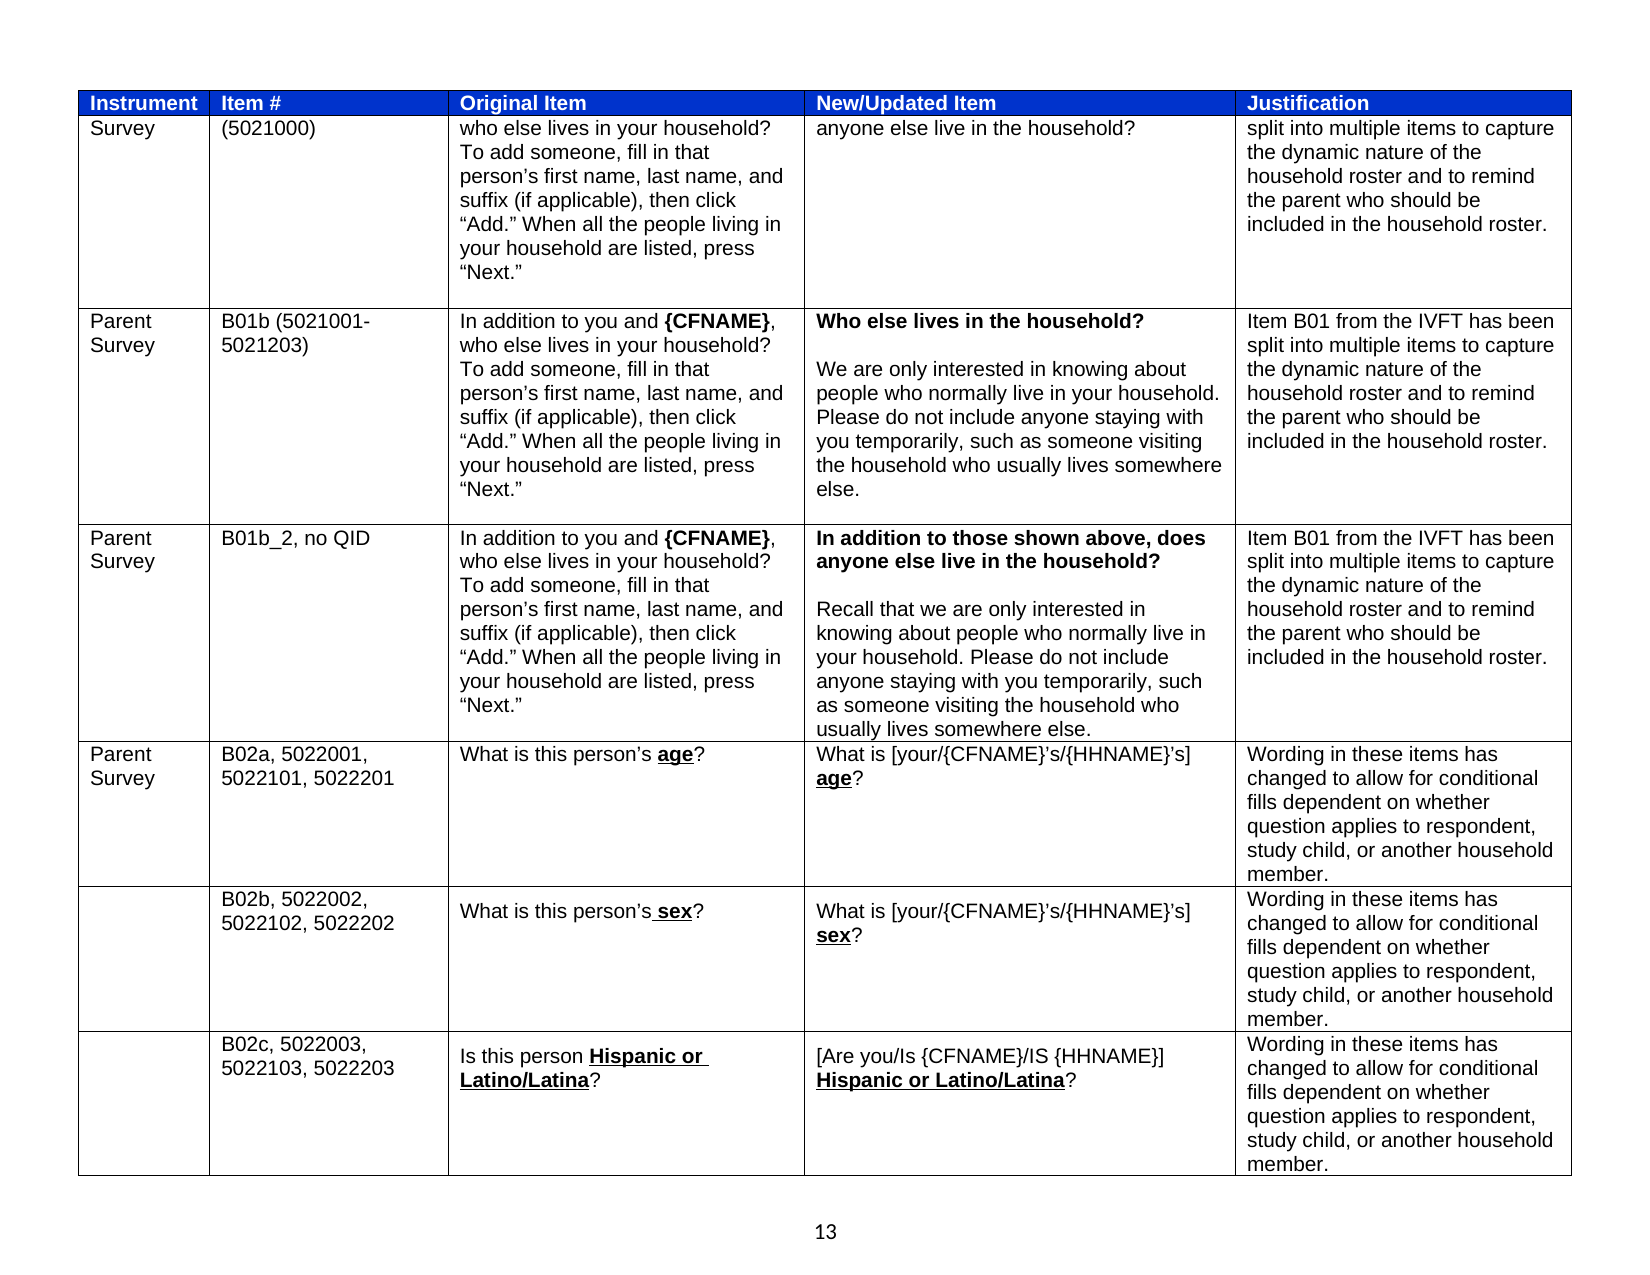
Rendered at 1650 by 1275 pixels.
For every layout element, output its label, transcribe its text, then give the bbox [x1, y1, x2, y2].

table_cell B02b, 5022002, 5022102, 5022202 [210, 887, 448, 1031]
table_cell B02a, 5022001, 5022101, 5022201 [210, 742, 448, 886]
table_cell What is this person’s sex? [449, 887, 804, 1031]
table_cell B01 (5021000) [210, 116, 448, 308]
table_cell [1236, 116, 1571, 308]
table_cell Parent Survey [79, 116, 209, 308]
table_cell What is this person’s age? [449, 742, 804, 886]
table_cell Parent Survey [79, 742, 209, 886]
table_cell Who else lives in the household? We are only interested in knowing about people who normally live in your household. Please do not include anyone staying with you temporarily, such as someone visiting the household who usually lives somewhere else. [805, 309, 1235, 524]
table_cell Is this person Hispanic or Latino/Latina? [449, 1032, 804, 1175]
table_cell In addition to those shown above, does anyone else live in the household? Recall that we are only interested in knowing about people who normally live in your household. Please do not include anyone staying with you temporarily, such as someone visiting the household who usually lives somewhere else. [805, 525, 1235, 741]
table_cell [805, 116, 1235, 308]
table_header Original Item [449, 91, 804, 115]
table_header Instrument [79, 91, 209, 115]
table_cell B01b (5021001-5021203) [210, 309, 448, 524]
table_cell B01b_2, no QID [210, 525, 448, 741]
table_cell What is [your/{CFNAME}’s/{HHNAME}’s] sex? [805, 887, 1235, 1031]
table_header New/Updated Item [805, 91, 1235, 115]
table_header Item # [210, 91, 448, 115]
table_cell Parent Survey [79, 525, 209, 741]
table_cell [Are you/Is {CFNAME}/IS {HHNAME}] Hispanic or Latino/Latina? [805, 1032, 1235, 1175]
table_header Justification [1236, 91, 1571, 115]
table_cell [449, 116, 804, 308]
table_cell [79, 887, 209, 1031]
table_cell What is [your/{CFNAME}’s/{HHNAME}’s] age? [805, 742, 1235, 886]
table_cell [1236, 1032, 1571, 1175]
table_cell B02c, 5022003, 5022103, 5022203 [210, 1032, 448, 1175]
table_cell [79, 1032, 209, 1175]
table_cell Parent Survey [79, 309, 209, 524]
